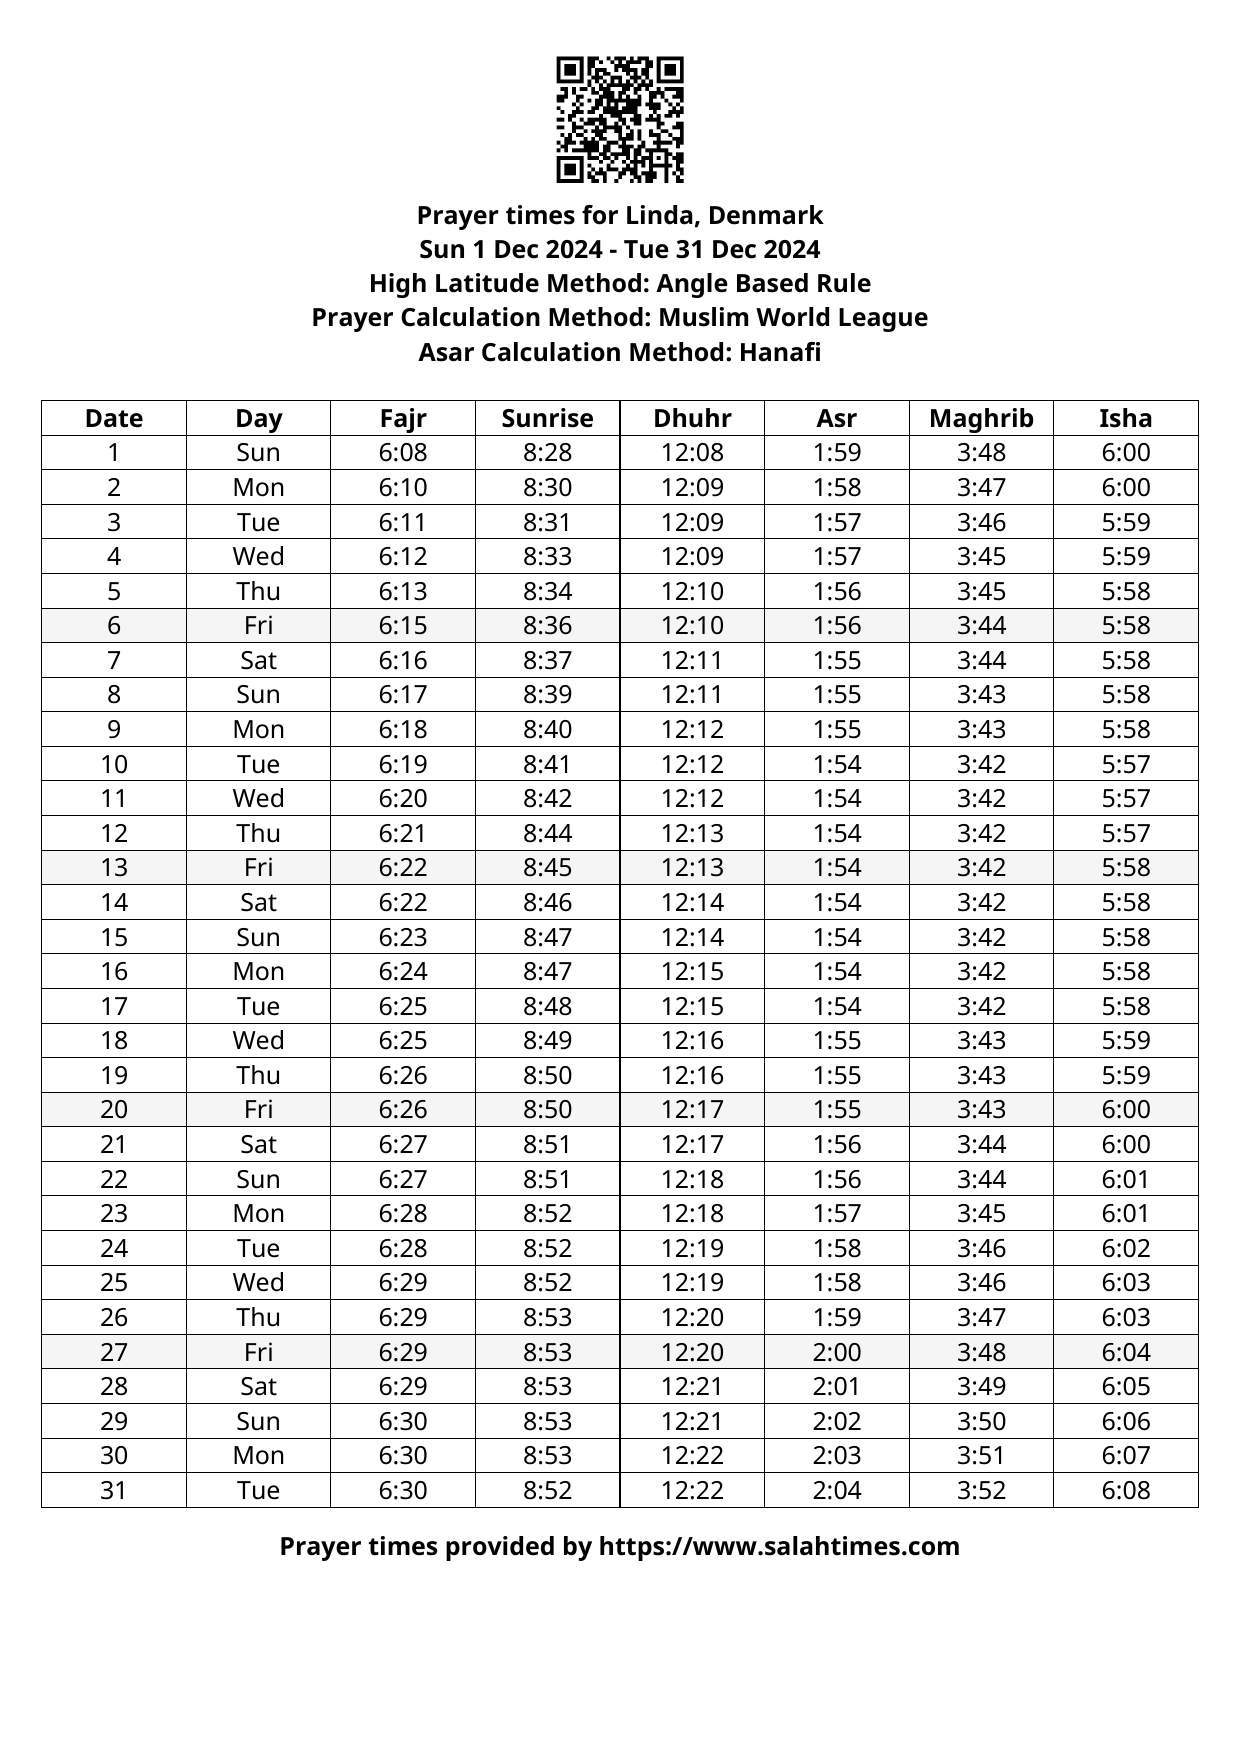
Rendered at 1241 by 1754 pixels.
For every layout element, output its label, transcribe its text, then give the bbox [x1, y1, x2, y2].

table_cell 12:08 [621, 436, 764, 469]
table_cell 6:05 [1054, 1369, 1198, 1403]
table_cell 1:54 [765, 920, 909, 953]
table_cell Sat [187, 885, 330, 919]
table_cell 12:14 [621, 920, 764, 953]
table_cell 1:56 [765, 1162, 909, 1195]
table_cell 5 [42, 574, 186, 607]
table_cell 6:07 [1054, 1439, 1198, 1472]
table_cell 1:54 [765, 781, 909, 815]
table_cell 9 [42, 712, 186, 746]
table_cell 8:47 [476, 954, 619, 988]
table_header Date [42, 401, 186, 434]
table_cell Sat [187, 1127, 330, 1161]
table_cell 8 [42, 678, 186, 711]
table_cell Sun [187, 1404, 330, 1437]
table_cell 1 [42, 436, 186, 469]
table_cell 5:59 [1054, 539, 1198, 573]
table_cell 3:52 [910, 1473, 1053, 1507]
table_cell 8:28 [476, 436, 619, 469]
table_cell 12:09 [621, 539, 764, 573]
table_cell 3:44 [910, 1162, 1053, 1195]
table_cell 3:47 [910, 470, 1053, 504]
table_cell 17 [42, 989, 186, 1022]
table_cell Mon [187, 1439, 330, 1472]
table_cell 8:34 [476, 574, 619, 607]
table_cell 6:00 [1054, 1127, 1198, 1161]
table_cell 6:29 [331, 1266, 475, 1299]
table_cell 12:15 [621, 954, 764, 988]
table_cell 5:58 [1054, 643, 1198, 677]
table_cell 3:50 [910, 1404, 1053, 1437]
table_cell 6:24 [331, 954, 475, 988]
table_cell 5:59 [1054, 1024, 1198, 1057]
table_cell 2 [42, 470, 186, 504]
table_cell 29 [42, 1404, 186, 1437]
table_cell 21 [42, 1127, 186, 1161]
table_cell Sun [187, 1162, 330, 1195]
table_cell 6:27 [331, 1127, 475, 1161]
table_cell 6:20 [331, 781, 475, 815]
table_cell 3:43 [910, 678, 1053, 711]
table_cell 3:42 [910, 781, 1053, 815]
table_cell 8:50 [476, 1093, 619, 1126]
table_cell 26 [42, 1300, 186, 1334]
table_header Day [187, 401, 330, 434]
table_cell 5:58 [1054, 920, 1198, 953]
table_cell 14 [42, 885, 186, 919]
table_cell 6:08 [1054, 1473, 1198, 1507]
table_cell 5:58 [1054, 678, 1198, 711]
table_cell 3:42 [910, 989, 1053, 1022]
table_cell 6:01 [1054, 1162, 1198, 1195]
table_cell 12:17 [621, 1093, 764, 1126]
table_cell 20 [42, 1093, 186, 1126]
table_cell 1:54 [765, 816, 909, 849]
table_header Isha [1054, 401, 1198, 434]
table_cell 6:28 [331, 1231, 475, 1264]
table_cell Sun [187, 436, 330, 469]
table_cell 12:17 [621, 1127, 764, 1161]
table_cell 12:16 [621, 1058, 764, 1092]
table_cell 1:54 [765, 885, 909, 919]
table_cell 3:46 [910, 505, 1053, 538]
table_cell 6:28 [331, 1196, 475, 1230]
table_cell 16 [42, 954, 186, 988]
table_cell 12:22 [621, 1439, 764, 1472]
table_cell 6:01 [1054, 1196, 1198, 1230]
table_cell 5:58 [1054, 712, 1198, 746]
table_cell 1:55 [765, 1093, 909, 1126]
table_cell 5:58 [1054, 954, 1198, 988]
table_cell 3:46 [910, 1231, 1053, 1264]
table_cell 2:04 [765, 1473, 909, 1507]
table_cell Tue [187, 989, 330, 1022]
table_cell 3 [42, 505, 186, 538]
table_cell 6:22 [331, 851, 475, 884]
table_cell 6:13 [331, 574, 475, 607]
table_cell 1:55 [765, 712, 909, 746]
table_cell 8:46 [476, 885, 619, 919]
table_header Fajr [331, 401, 475, 434]
table_cell 12:12 [621, 712, 764, 746]
table_cell 12:13 [621, 816, 764, 849]
table_cell 6:21 [331, 816, 475, 849]
table_cell Thu [187, 574, 330, 607]
table_cell 8:36 [476, 609, 619, 642]
table_cell Fri [187, 1093, 330, 1126]
table_cell 1:59 [765, 1300, 909, 1334]
table_cell Sun [187, 678, 330, 711]
table_cell 12:16 [621, 1024, 764, 1057]
table_header Maghrib [910, 401, 1053, 434]
table_cell 6:26 [331, 1093, 475, 1126]
table_cell Wed [187, 539, 330, 573]
table_cell 1:56 [765, 1127, 909, 1161]
table_cell 5:57 [1054, 781, 1198, 815]
table_cell 1:57 [765, 539, 909, 573]
table_cell 6:30 [331, 1404, 475, 1437]
table_cell 6:19 [331, 747, 475, 780]
table_cell 15 [42, 920, 186, 953]
table_cell Mon [187, 1196, 330, 1230]
table_cell 8:52 [476, 1231, 619, 1264]
text High Latitude Method: Angle Based Rule [42, 266, 1198, 300]
table_cell 31 [42, 1473, 186, 1507]
table_cell 8:52 [476, 1473, 619, 1507]
table_cell Fri [187, 851, 330, 884]
table_cell 6:30 [331, 1473, 475, 1507]
table_cell 5:58 [1054, 885, 1198, 919]
table_cell 12:22 [621, 1473, 764, 1507]
table_cell 8:42 [476, 781, 619, 815]
table_cell 19 [42, 1058, 186, 1092]
table_cell Thu [187, 1300, 330, 1334]
table_cell 6:17 [331, 678, 475, 711]
table_cell 6:03 [1054, 1266, 1198, 1299]
table_cell 1:59 [765, 436, 909, 469]
table_cell 8:49 [476, 1024, 619, 1057]
table_cell 7 [42, 643, 186, 677]
table_cell 6:00 [1054, 1093, 1198, 1126]
table_cell 12:11 [621, 678, 764, 711]
table_cell 6:11 [331, 505, 475, 538]
table_cell 3:43 [910, 1024, 1053, 1057]
table_cell 12:19 [621, 1231, 764, 1264]
table_cell 12:20 [621, 1335, 764, 1368]
table_cell 12:14 [621, 885, 764, 919]
table_cell 3:46 [910, 1266, 1053, 1299]
table_cell Wed [187, 1266, 330, 1299]
table_cell 24 [42, 1231, 186, 1264]
table_cell 6:04 [1054, 1335, 1198, 1368]
table_cell 3:42 [910, 816, 1053, 849]
table_cell 8:48 [476, 989, 619, 1022]
table_cell 6:03 [1054, 1300, 1198, 1334]
table_cell 8:51 [476, 1162, 619, 1195]
table_cell 3:42 [910, 954, 1053, 988]
table_cell Wed [187, 1024, 330, 1057]
table_cell 8:39 [476, 678, 619, 711]
table_cell 3:42 [910, 920, 1053, 953]
table_cell 8:53 [476, 1335, 619, 1368]
table_cell 6:25 [331, 989, 475, 1022]
table_cell Thu [187, 1058, 330, 1092]
table_cell Sat [187, 1369, 330, 1403]
table_cell 8:53 [476, 1300, 619, 1334]
table_cell 6:27 [331, 1162, 475, 1195]
table_cell 3:43 [910, 1093, 1053, 1126]
table_cell 12:12 [621, 747, 764, 780]
table_cell 1:56 [765, 609, 909, 642]
table_cell Tue [187, 1231, 330, 1264]
table_header Sunrise [476, 401, 619, 434]
table_cell 8:50 [476, 1058, 619, 1092]
table_cell 6:02 [1054, 1231, 1198, 1264]
table_cell 12:10 [621, 609, 764, 642]
table_cell 12:13 [621, 851, 764, 884]
table_cell 6:00 [1054, 436, 1198, 469]
table_cell 4 [42, 539, 186, 573]
table_cell 2:00 [765, 1335, 909, 1368]
table_cell 8:30 [476, 470, 619, 504]
table_cell 10 [42, 747, 186, 780]
table_cell 1:55 [765, 678, 909, 711]
table_cell 30 [42, 1439, 186, 1472]
table_cell 8:40 [476, 712, 619, 746]
table_cell 23 [42, 1196, 186, 1230]
table_cell 12:21 [621, 1404, 764, 1437]
table_cell 1:57 [765, 505, 909, 538]
table_cell 6:00 [1054, 470, 1198, 504]
table_cell Mon [187, 712, 330, 746]
table_cell Wed [187, 781, 330, 815]
table_cell Mon [187, 954, 330, 988]
table_cell Fri [187, 1335, 330, 1368]
table_cell 12:20 [621, 1300, 764, 1334]
table_cell 3:45 [910, 539, 1053, 573]
table_cell 1:58 [765, 1231, 909, 1264]
table_cell 6:15 [331, 609, 475, 642]
table_header Dhuhr [621, 401, 764, 434]
table_cell 18 [42, 1024, 186, 1057]
table_cell 12 [42, 816, 186, 849]
table_cell 28 [42, 1369, 186, 1403]
table_cell 12:21 [621, 1369, 764, 1403]
table_cell 6:26 [331, 1058, 475, 1092]
table_cell 2:03 [765, 1439, 909, 1472]
table_cell 3:45 [910, 574, 1053, 607]
table_cell 6 [42, 609, 186, 642]
table_cell 8:41 [476, 747, 619, 780]
table_cell 8:31 [476, 505, 619, 538]
table_cell 1:55 [765, 643, 909, 677]
table_cell 5:58 [1054, 609, 1198, 642]
table_cell 6:22 [331, 885, 475, 919]
table_cell 12:11 [621, 643, 764, 677]
table_cell 5:58 [1054, 851, 1198, 884]
table_cell 8:51 [476, 1127, 619, 1161]
table_cell 3:48 [910, 1335, 1053, 1368]
table_cell 11 [42, 781, 186, 815]
table_cell 6:12 [331, 539, 475, 573]
table_cell 3:45 [910, 1196, 1053, 1230]
text Prayer Calculation Method: Muslim World League [42, 300, 1198, 334]
table_cell 6:30 [331, 1439, 475, 1472]
table_cell 3:42 [910, 747, 1053, 780]
table_cell 12:18 [621, 1196, 764, 1230]
table_cell 1:55 [765, 1024, 909, 1057]
table_cell 5:58 [1054, 989, 1198, 1022]
table_cell 27 [42, 1335, 186, 1368]
table_cell 6:29 [331, 1369, 475, 1403]
table_cell Fri [187, 609, 330, 642]
table_cell 12:10 [621, 574, 764, 607]
table_cell 8:53 [476, 1404, 619, 1437]
table_cell 8:33 [476, 539, 619, 573]
table_cell 1:54 [765, 851, 909, 884]
table_cell 6:29 [331, 1335, 475, 1368]
table_cell 12:19 [621, 1266, 764, 1299]
table_cell 5:58 [1054, 574, 1198, 607]
table_cell 5:59 [1054, 505, 1198, 538]
table_cell 3:49 [910, 1369, 1053, 1403]
table_cell 25 [42, 1266, 186, 1299]
table_cell 6:16 [331, 643, 475, 677]
text Prayer times provided by https://www.salahtimes.com [42, 1528, 1198, 1563]
table_cell 1:56 [765, 574, 909, 607]
table_cell 3:47 [910, 1300, 1053, 1334]
table_cell 3:44 [910, 643, 1053, 677]
table_cell 6:29 [331, 1300, 475, 1334]
table_cell Tue [187, 747, 330, 780]
table_cell 1:58 [765, 1266, 909, 1299]
table_cell 22 [42, 1162, 186, 1195]
table_cell Sun [187, 920, 330, 953]
table_cell 5:57 [1054, 747, 1198, 780]
table_cell 3:44 [910, 1127, 1053, 1161]
table_cell 8:44 [476, 816, 619, 849]
table_cell 6:23 [331, 920, 475, 953]
table_cell 6:18 [331, 712, 475, 746]
table_cell 12:12 [621, 781, 764, 815]
table_cell 3:43 [910, 712, 1053, 746]
table_cell 8:52 [476, 1196, 619, 1230]
table_cell Tue [187, 505, 330, 538]
table_cell 1:54 [765, 954, 909, 988]
table_cell 6:10 [331, 470, 475, 504]
table_cell 8:45 [476, 851, 619, 884]
table_cell 8:52 [476, 1266, 619, 1299]
table_cell 1:58 [765, 470, 909, 504]
table_cell 8:53 [476, 1369, 619, 1403]
text Prayer times for Linda, Denmark [42, 198, 1198, 232]
table_cell 5:57 [1054, 816, 1198, 849]
table_cell 1:55 [765, 1058, 909, 1092]
table_cell 1:57 [765, 1196, 909, 1230]
table_cell 8:53 [476, 1439, 619, 1472]
table_cell 1:54 [765, 747, 909, 780]
table_cell 12:15 [621, 989, 764, 1022]
table_cell 3:44 [910, 609, 1053, 642]
table_cell 12:18 [621, 1162, 764, 1195]
table_cell 6:06 [1054, 1404, 1198, 1437]
table_cell 2:01 [765, 1369, 909, 1403]
table_cell 8:47 [476, 920, 619, 953]
text Sun 1 Dec 2024 - Tue 31 Dec 2024 [42, 232, 1198, 266]
picture [542, 41, 699, 198]
table_cell 8:37 [476, 643, 619, 677]
table_cell Thu [187, 816, 330, 849]
table_header Asr [765, 401, 909, 434]
table_cell 6:25 [331, 1024, 475, 1057]
table_cell 3:42 [910, 851, 1053, 884]
table_cell 3:42 [910, 885, 1053, 919]
table_cell 3:43 [910, 1058, 1053, 1092]
table_cell 12:09 [621, 470, 764, 504]
table_cell 2:02 [765, 1404, 909, 1437]
table_cell Tue [187, 1473, 330, 1507]
table_cell 3:51 [910, 1439, 1053, 1472]
table_cell 13 [42, 851, 186, 884]
table_cell 1:54 [765, 989, 909, 1022]
text Asar Calculation Method: Hanafi [42, 334, 1198, 368]
table_cell 3:48 [910, 436, 1053, 469]
table_cell 6:08 [331, 436, 475, 469]
table_cell Mon [187, 470, 330, 504]
table_cell 5:59 [1054, 1058, 1198, 1092]
table_cell Sat [187, 643, 330, 677]
table_cell 12:09 [621, 505, 764, 538]
